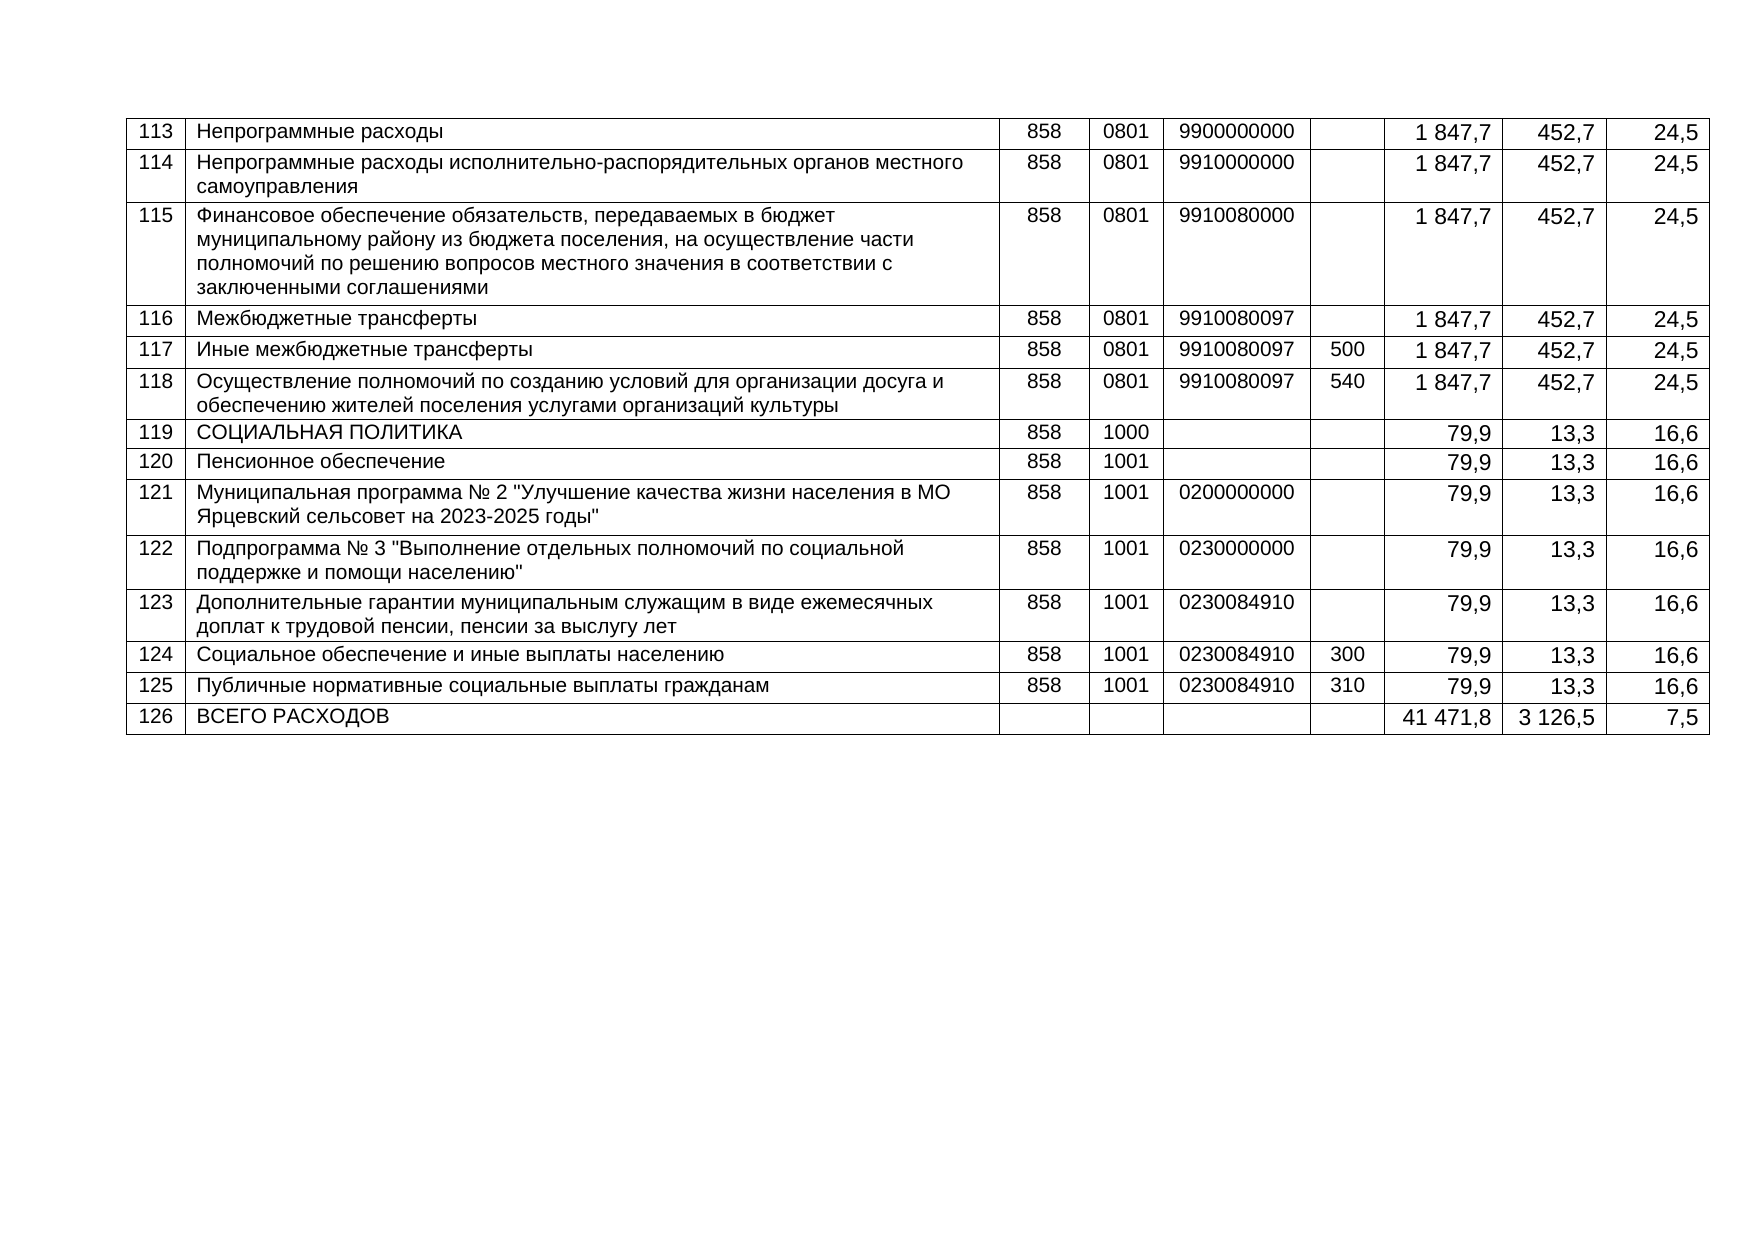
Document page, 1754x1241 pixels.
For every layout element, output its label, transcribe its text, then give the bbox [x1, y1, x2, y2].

table_cell 452,7 [1503, 369, 1606, 419]
table_cell 3 126,5 [1503, 704, 1606, 734]
table_cell 0801 [1090, 119, 1163, 149]
table_cell 79,9 [1385, 590, 1502, 641]
table_cell 16,6 [1607, 480, 1709, 535]
table_cell Социальное обеспечение и иные выплаты населению [186, 642, 999, 672]
table_cell 0801 [1090, 203, 1163, 305]
table_cell 79,9 [1385, 449, 1502, 479]
table_cell 858 [1000, 536, 1089, 588]
table_cell [1311, 449, 1384, 479]
table_cell 122 [127, 536, 185, 588]
table_cell 1 847,7 [1385, 369, 1502, 419]
table_cell [1311, 590, 1384, 641]
table_cell 16,6 [1607, 673, 1709, 703]
table_cell 858 [1000, 642, 1089, 672]
table_cell [1311, 150, 1384, 202]
table_cell 0801 [1090, 337, 1163, 368]
table_cell [1311, 306, 1384, 336]
table_cell 124 [127, 642, 185, 672]
table_cell Осуществление полномочий по созданию условий для организации досуга и обеспечению жителей поселения услугами организаций культуры [186, 369, 999, 419]
table_cell 452,7 [1503, 150, 1606, 202]
table_cell 24,5 [1607, 306, 1709, 336]
table_cell 1001 [1090, 449, 1163, 479]
table_cell ВСЕГО РАСХОДОВ [186, 704, 999, 734]
table_cell 13,3 [1503, 673, 1606, 703]
table_cell 79,9 [1385, 420, 1502, 448]
table_cell 1001 [1090, 642, 1163, 672]
table_cell 9910080000 [1164, 203, 1310, 305]
table_cell Пенсионное обеспечение [186, 449, 999, 479]
table_cell 858 [1000, 420, 1089, 448]
table_cell [1311, 203, 1384, 305]
table_cell [1164, 449, 1310, 479]
table_cell [1311, 119, 1384, 149]
table_cell 1000 [1090, 420, 1163, 448]
table_cell Финансовое обеспечение обязательств, передаваемых в бюджет муниципальному району из бюджета поселения, на осуществление части полномочий по решению вопросов местного значения в соответствии с заключенными соглашениями [186, 203, 999, 305]
table_cell 9900000000 [1164, 119, 1310, 149]
table_cell 858 [1000, 119, 1089, 149]
table_cell 125 [127, 673, 185, 703]
table_cell 1001 [1090, 590, 1163, 641]
table_cell 126 [127, 704, 185, 734]
table_cell 9910080097 [1164, 337, 1310, 368]
table_cell 0230084910 [1164, 590, 1310, 641]
table_cell 858 [1000, 449, 1089, 479]
table_cell 24,5 [1607, 337, 1709, 368]
table_cell 117 [127, 337, 185, 368]
table_cell 452,7 [1503, 306, 1606, 336]
table_cell 115 [127, 203, 185, 305]
table_cell 114 [127, 150, 185, 202]
table_cell 0200000000 [1164, 480, 1310, 535]
table_cell 9910080097 [1164, 369, 1310, 419]
table_cell 120 [127, 449, 185, 479]
table_cell 121 [127, 480, 185, 535]
table_cell 13,3 [1503, 590, 1606, 641]
table_cell 858 [1000, 203, 1089, 305]
table_cell 540 [1311, 369, 1384, 419]
table_cell 123 [127, 590, 185, 641]
table_cell 0230000000 [1164, 536, 1310, 588]
table_cell 1001 [1090, 536, 1163, 588]
table_cell 116 [127, 306, 185, 336]
table_cell 858 [1000, 480, 1089, 535]
table_cell 7,5 [1607, 704, 1709, 734]
table_cell 16,6 [1607, 590, 1709, 641]
table_cell [1311, 480, 1384, 535]
table_cell 500 [1311, 337, 1384, 368]
table_cell 24,5 [1607, 369, 1709, 419]
table_cell 24,5 [1607, 119, 1709, 149]
table_cell Иные межбюджетные трансферты [186, 337, 999, 368]
table_cell 1 847,7 [1385, 203, 1502, 305]
table_cell 0801 [1090, 369, 1163, 419]
table_cell 0230084910 [1164, 642, 1310, 672]
table_cell 858 [1000, 369, 1089, 419]
table_cell 16,6 [1607, 449, 1709, 479]
table_cell 1 847,7 [1385, 119, 1502, 149]
table_cell 452,7 [1503, 119, 1606, 149]
table_cell 13,3 [1503, 536, 1606, 588]
table_cell 9910080097 [1164, 306, 1310, 336]
table_cell 310 [1311, 673, 1384, 703]
table_cell 0230084910 [1164, 673, 1310, 703]
table_cell 300 [1311, 642, 1384, 672]
table_cell СОЦИАЛЬНАЯ ПОЛИТИКА [186, 420, 999, 448]
table_cell 118 [127, 369, 185, 419]
table_cell 858 [1000, 306, 1089, 336]
table_cell 1001 [1090, 673, 1163, 703]
table_cell 452,7 [1503, 337, 1606, 368]
table_cell 119 [127, 420, 185, 448]
table_cell 41 471,8 [1385, 704, 1502, 734]
table_cell 858 [1000, 590, 1089, 641]
table_cell Публичные нормативные социальные выплаты гражданам [186, 673, 999, 703]
table_cell 16,6 [1607, 536, 1709, 588]
table_cell [1311, 536, 1384, 588]
table_cell [1311, 704, 1384, 734]
table_cell 79,9 [1385, 480, 1502, 535]
table_cell 79,9 [1385, 536, 1502, 588]
table_cell 858 [1000, 337, 1089, 368]
table_cell 24,5 [1607, 203, 1709, 305]
table_cell 24,5 [1607, 150, 1709, 202]
table_cell 13,3 [1503, 480, 1606, 535]
table_cell [1311, 420, 1384, 448]
table_cell 0801 [1090, 150, 1163, 202]
table_cell 1001 [1090, 480, 1163, 535]
table_cell Непрограммные расходы исполнительно-распорядительных органов местного самоуправления [186, 150, 999, 202]
table_cell 13,3 [1503, 420, 1606, 448]
table_cell Подпрограмма № 3 "Выполнение отдельных полномочий по социальной поддержке и помощи населению" [186, 536, 999, 588]
table_cell 0801 [1090, 306, 1163, 336]
table_cell 858 [1000, 150, 1089, 202]
table_cell Дополнительные гарантии муниципальным служащим в виде ежемесячных доплат к трудовой пенсии, пенсии за выслугу лет [186, 590, 999, 641]
table_cell 79,9 [1385, 642, 1502, 672]
table_cell 1 847,7 [1385, 337, 1502, 368]
table_cell 16,6 [1607, 642, 1709, 672]
table_cell 858 [1000, 673, 1089, 703]
table_cell 13,3 [1503, 642, 1606, 672]
table_cell 13,3 [1503, 449, 1606, 479]
table_cell Непрограммные расходы [186, 119, 999, 149]
table_cell [1090, 704, 1163, 734]
table_cell [1164, 704, 1310, 734]
table_cell Муниципальная программа № 2 "Улучшение качества жизни населения в МО Ярцевский сельсовет на 2023-2025 годы" [186, 480, 999, 535]
table_cell [1164, 420, 1310, 448]
table_cell [1000, 704, 1089, 734]
table_cell 1 847,7 [1385, 306, 1502, 336]
table_cell 1 847,7 [1385, 150, 1502, 202]
table_cell Межбюджетные трансферты [186, 306, 999, 336]
table_cell 452,7 [1503, 203, 1606, 305]
table_cell 9910000000 [1164, 150, 1310, 202]
table_cell 16,6 [1607, 420, 1709, 448]
table_cell 79,9 [1385, 673, 1502, 703]
table_cell 113 [127, 119, 185, 149]
